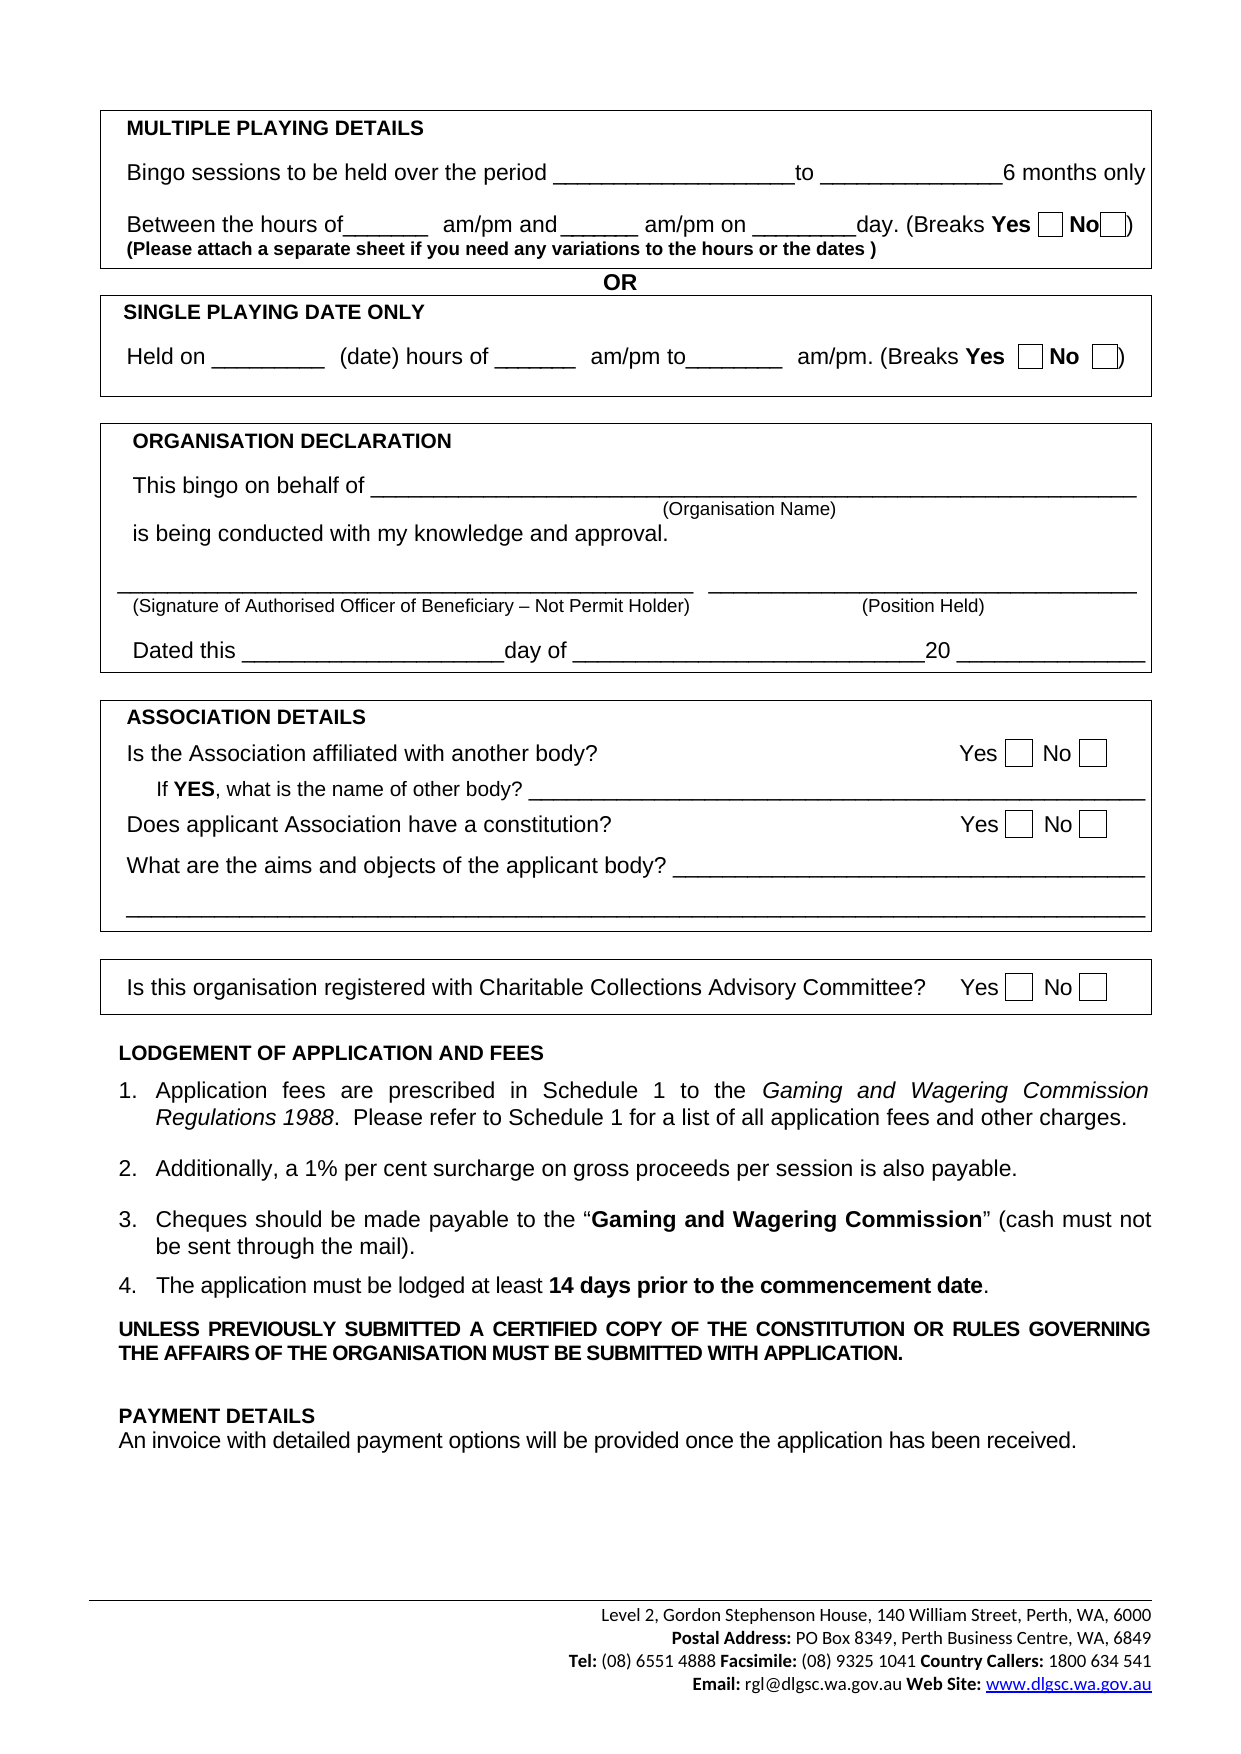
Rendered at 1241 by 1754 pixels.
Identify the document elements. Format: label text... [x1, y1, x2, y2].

table_header SINGLE PLAYING DATE ONLY Held on (date) hours of am/pm to am/pm. (Breaks Yes No ) [101, 296, 1151, 396]
text LODGEMENT OF APPLICATION AND FEES [118, 1041, 1152, 1065]
text PAYMENT DETAILS [118, 1403, 1152, 1427]
list Cheques should be made payable to the “Gaming and Wagering Commission” (cash must not be sent through the mail). [118, 1206, 1152, 1259]
table_header Is this organisation registered with Charitable Collections Advisory Committee? Yes No [101, 960, 1151, 1013]
list Application fees are prescribed in Schedule 1 to the Gaming and Wagering Commission Regulations 1988. Please refer to Schedule 1 for a list of all application fees and other charges. [118, 1077, 1152, 1130]
table_header ASSOCIATION DETAILS Is the Association affiliated with another body? Yes No If YES, what is the name of other body? Does applicant Association have a constitution? Yes No What are the aims and objects of the applicant body? [101, 701, 1151, 931]
text An invoice with detailed payment options will be provided once the application has been received. [89, 1427, 1152, 1454]
list The application must be lodged at least 14 days prior to the commencement date. [118, 1272, 1152, 1298]
table_header ORGANISATION DECLARATION This bingo on behalf of (Organisation Name) is being conducted with my knowledge and approval. (Signature of Authorised Officer of Beneficiary – Not Permit Holder) (Position Held) Dated this day of 20 [101, 424, 1151, 672]
table_header MULTIPLE PLAYING DETAILS Bingo sessions to be held over the period to 6 months only Between the hours of am/pm and am/pm on day. (Breaks Yes No) (Please attach a separate sheet if you need any variations to the hours or the dates ) [101, 111, 1151, 267]
list Additionally, a 1% per cent surcharge on gross proceeds per session is also payable. [118, 1155, 1152, 1181]
text OR [89, 268, 1152, 295]
text UNLESS PREVIOUSLY SUBMITTED A CERTIFIED COPY OF THE CONSTITUTION OR RULES GOVERNING THE AFFAIRS OF THE ORGANISATION MUST BE SUBMITTED WITH APPLICATION. [118, 1317, 1152, 1364]
